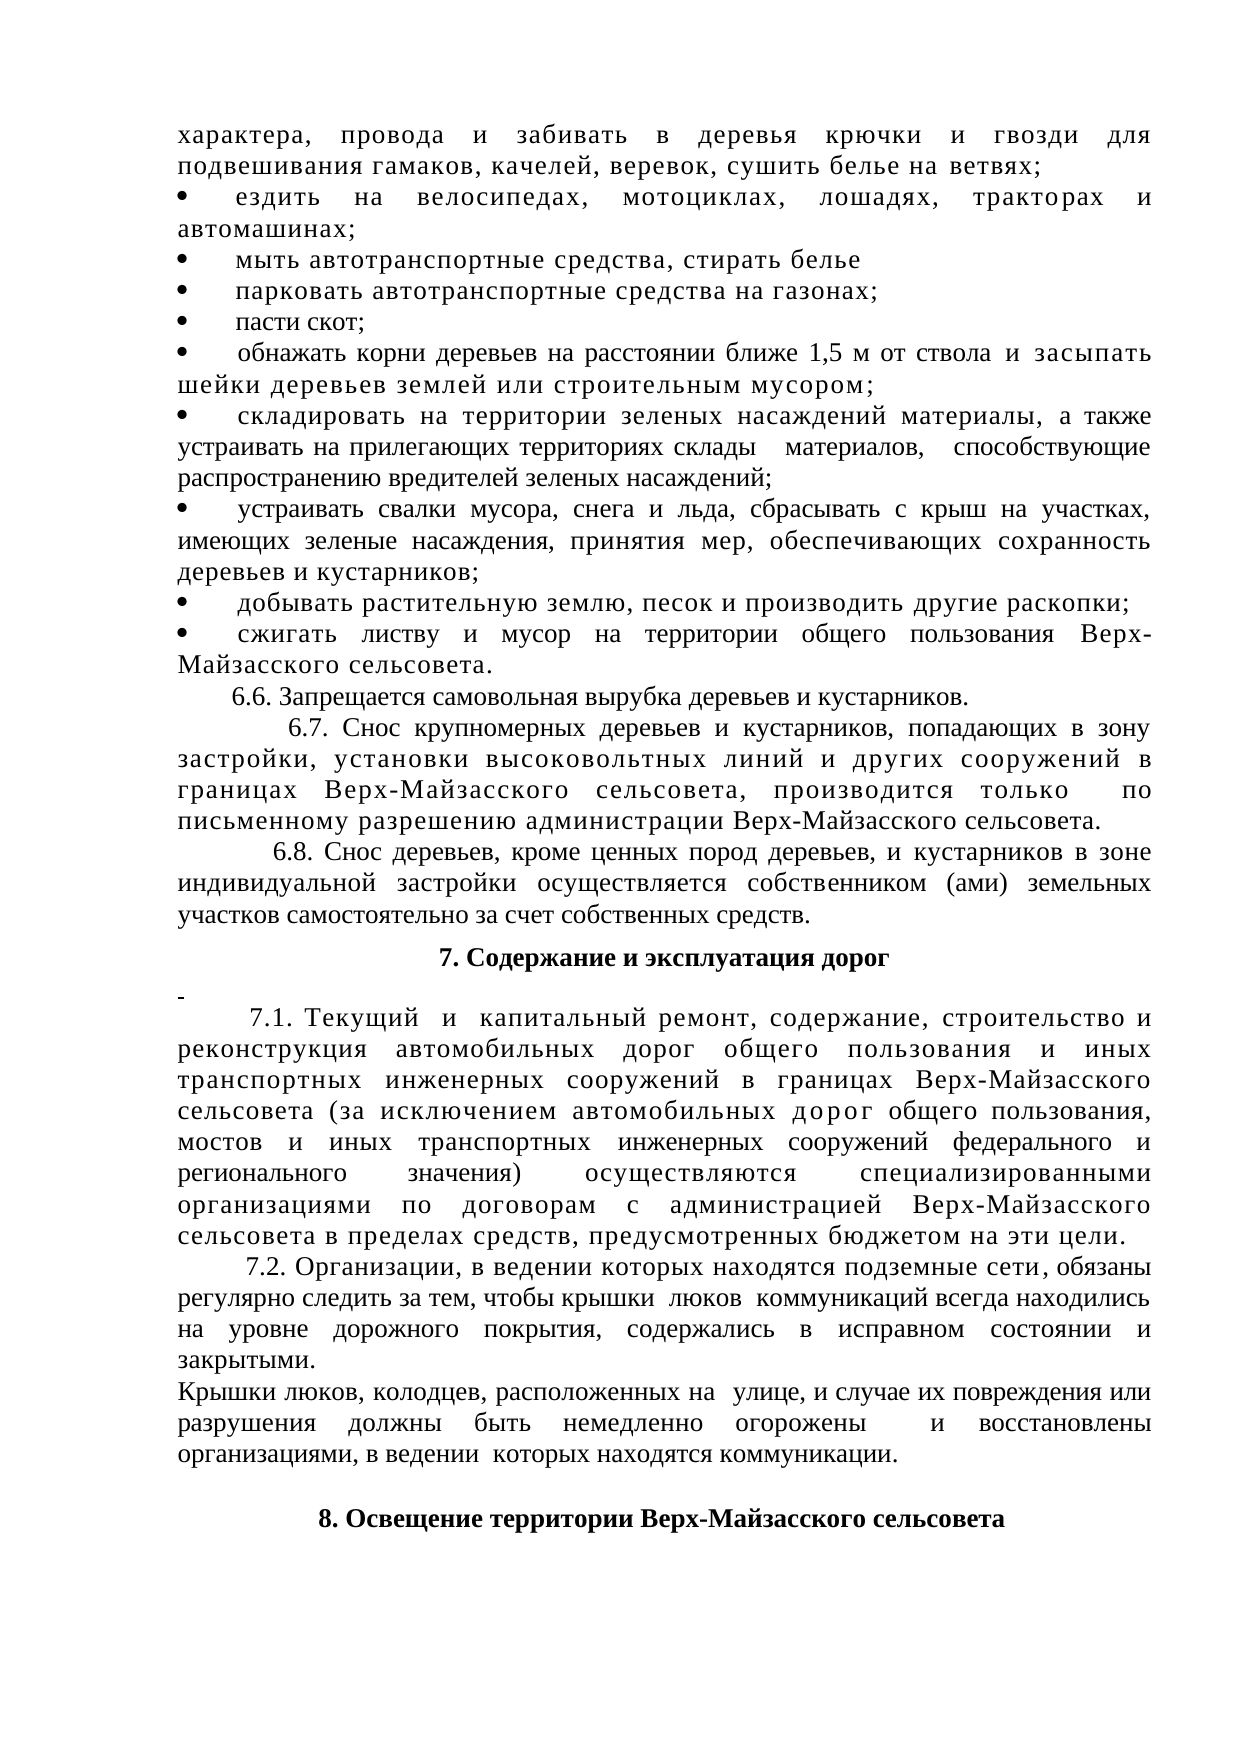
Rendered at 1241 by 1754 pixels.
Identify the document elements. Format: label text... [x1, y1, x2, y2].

text 7. Содержание и эксплуатация дорог [177, 941, 1152, 972]
text 7.1. Текущий и капитальный ремонт, содержание, строительство и реконструкция автомобильных дорог общего пользования и иных транспортных инженерных сооружений в границах Верх-Майзасского сельсовета (за исключением автомобильных дорог общего пользования, мостов и иных транспортных инженерных сооружений федерального и регионального значения) осуществляются специализированными организациями по договорам с администрацией Верх-Майзасского сельсовета в пределах средств, предусмотренных бюджетом на эти цели. [177, 1001, 1152, 1250]
list добывать растительную землю, песок и производить другие раскопки; [177, 586, 1152, 617]
text Крышки люков, колодцев, расположенных на улице, и случае их повреждения или разрушения должны быть немедленно огорожены и восстановлены организациями, в ведении которых находятся коммуникации. [177, 1374, 1152, 1468]
text 7.2. Организации, в ведении которых находятся подземные сети, обязаны регулярно следить за тем, чтобы крышки люков коммуникаций всегда находились на уровне дорожного покрытия, содержались в исправном состоянии и закрытыми. [177, 1250, 1152, 1374]
list обнажать корни деревьев на расстоянии ближе от ствола и засыпать шейки деревьев землей или строительным мусором; [177, 337, 1152, 399]
list парковать автотранспортные средства на газонах; [177, 274, 1152, 305]
text 6.8. Снос деревьев, кроме ценных пород деревьев, и кустарников в зоне индивидуальной застройки осуществляется собственником (ами) земельных участков самостоятельно за счет собственных средств. [177, 835, 1152, 929]
list ездить на велосипедах, мотоциклах, лошадях, тракторах и автомашинах; [177, 180, 1152, 243]
list пасти скот; [177, 305, 1152, 337]
list сжигать листву и мусор на территории общего пользования Верх-Майзасского сельсовета. [177, 617, 1152, 680]
list складировать на территории зеленых насаждений материалы, а также устраивать на прилегающих территориях склады материалов, способствующие распространению вредителей зеленых насаждений; [177, 399, 1152, 492]
list устраивать свалки мусора, снега и льда, сбрасывать с крыш на участках, имеющих зеленые насаждения, принятия мер, обеспечивающих сохранность деревьев и кустарников; [177, 492, 1152, 586]
list мыть автотранспортные средства, стирать белье [177, 243, 1152, 274]
text 6.7. Снос крупномерных деревьев и кустарников, попадающих в зону застройки, установки высоковольтных линий и других сооружений в границах Верх-Майзасского сельсовета, производится только по письменному разрешению администрации Верх-Майзасского сельсовета. [177, 711, 1152, 835]
text 6.6. Запрещается самовольная вырубка деревьев и кустарников. [177, 680, 1152, 711]
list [177, 118, 1152, 180]
text 8. Освещение территории Верх-Майзасского сельсовета [177, 1502, 1147, 1533]
